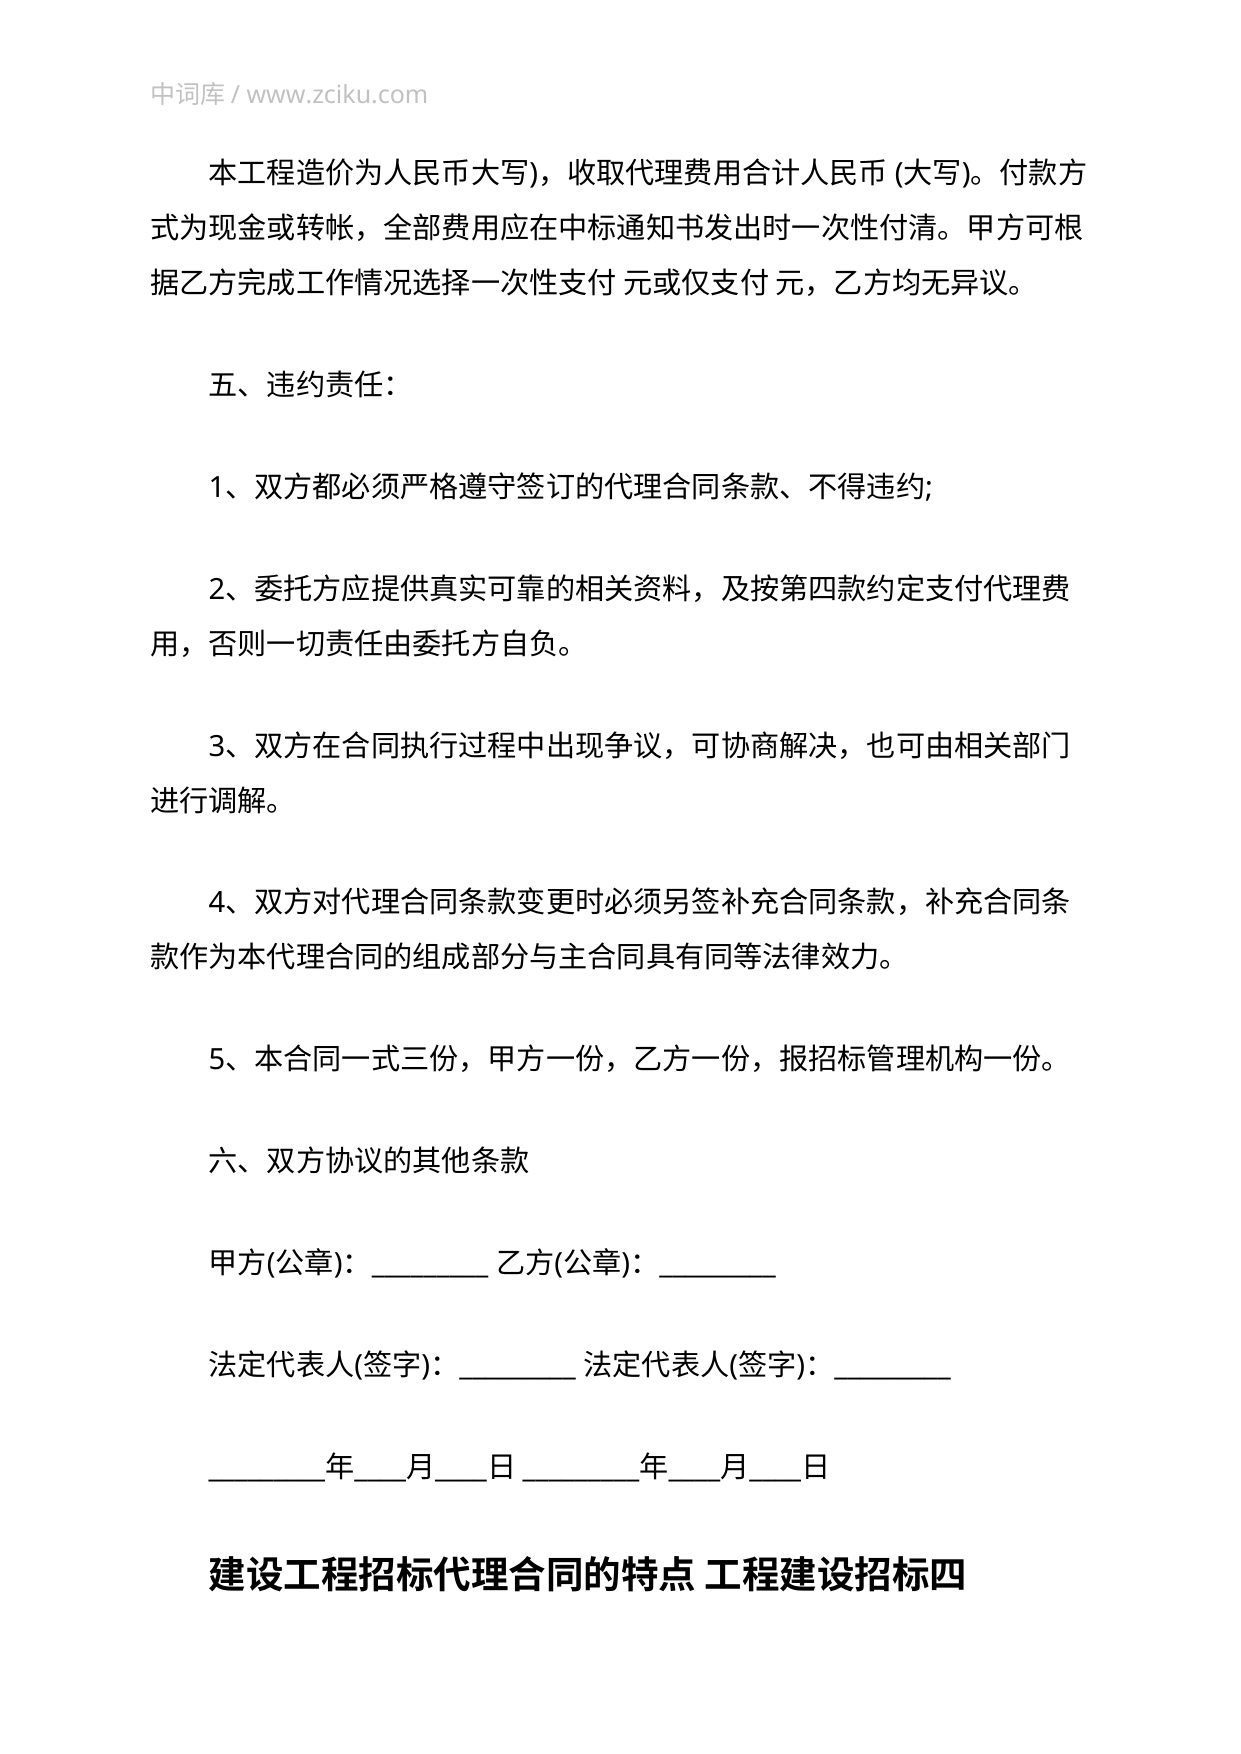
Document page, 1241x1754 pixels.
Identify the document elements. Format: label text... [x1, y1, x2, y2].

text 1、双方都必须严格遵守签订的代理合同条款、不得违约; [150, 463, 1090, 506]
text 甲方(公章)：_________ 乙方(公章)：_________ [150, 1239, 1090, 1282]
text 六、双方协议的其他条款 [150, 1138, 1090, 1180]
text _________年____月____日 _________年____月____日 [150, 1443, 1090, 1486]
text 5、本合同一式三份，甲方一份，乙方一份，报招标管理机构一份。 [150, 1036, 1090, 1078]
text 3、双方在合同执行过程中出现争议，可协商解决，也可由相关部门进行调解。 [150, 722, 1090, 819]
text 本工程造价为人民币大写)，收取代理费用合计人民币 (大写)。付款方式为现金或转帐，全部费用应在中标通知书发出时一次性付清。甲方可根据乙方完成工作情况选择一次性支付 元或仅支付 元，乙方均无异议。 [150, 150, 1090, 302]
text 4、双方对代理合同条款变更时必须另签补充合同条款，补充合同条款作为本代理合同的组成部分与主合同具有同等法律效力。 [150, 879, 1090, 976]
text 2、委托方应提供真实可靠的相关资料，及按第四款约定支付代理费用，否则一切责任由委托方自负。 [150, 565, 1090, 663]
text 建设工程招标代理合同的特点 工程建设招标四 [150, 1545, 1090, 1600]
text 法定代表人(签字)：_________ 法定代表人(签字)：_________ [150, 1341, 1090, 1384]
text 五、违约责任： [150, 362, 1090, 404]
